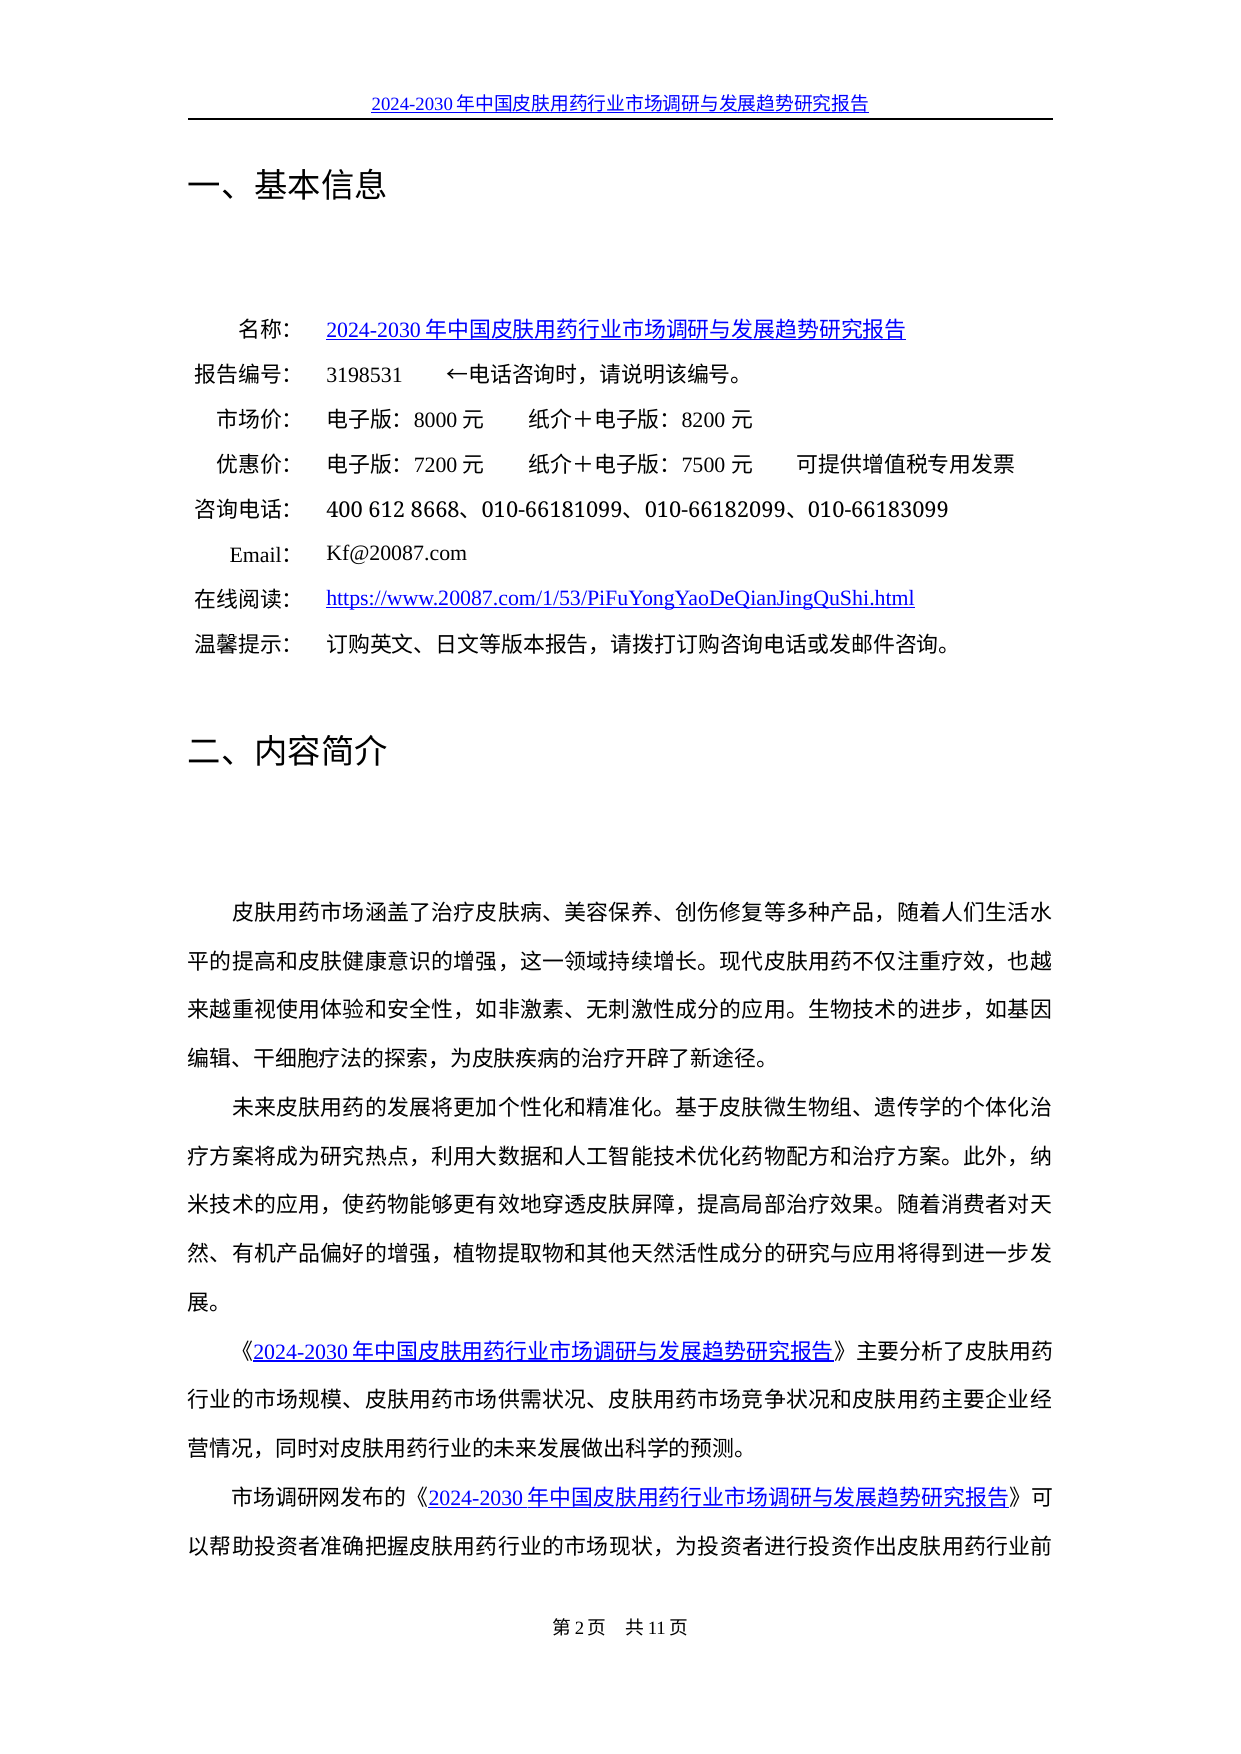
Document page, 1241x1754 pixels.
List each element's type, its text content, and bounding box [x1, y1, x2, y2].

table_cell 400 612 8668、010-66181099、010-66182099、010-66183099 [315, 492, 1073, 537]
title 一、基本信息 [187, 150, 1053, 215]
table_cell 温馨提示： [167, 627, 315, 672]
table_cell 3198531 ←电话咨询时，请说明该编号。 [315, 357, 1073, 402]
table_cell 电子版：8000 元 纸介＋电子版：8200 元 [315, 402, 1073, 447]
table_cell 咨询电话： [167, 492, 315, 537]
table_header 2024-2030年中国皮肤用药行业市场调研与发展趋势研究报告 [315, 312, 1073, 357]
table_cell 市场价： [167, 402, 315, 447]
title 二、内容简介 [187, 717, 1053, 782]
table_cell 在线阅读： [167, 582, 315, 627]
table_cell 报告编号： [167, 357, 315, 402]
table_header 名称： [167, 312, 315, 357]
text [187, 894, 1053, 1561]
table_cell [315, 582, 1073, 627]
table_cell 电子版：7200 元 纸介＋电子版：7500 元 可提供增值税专用发票 [315, 447, 1073, 492]
table_cell 订购英文、日文等版本报告，请拨打订购咨询电话或发邮件咨询。 [315, 627, 1073, 672]
table_cell Email： [167, 537, 315, 582]
table_cell Kf@20087.com [315, 537, 1073, 582]
table_cell 优惠价： [167, 447, 315, 492]
